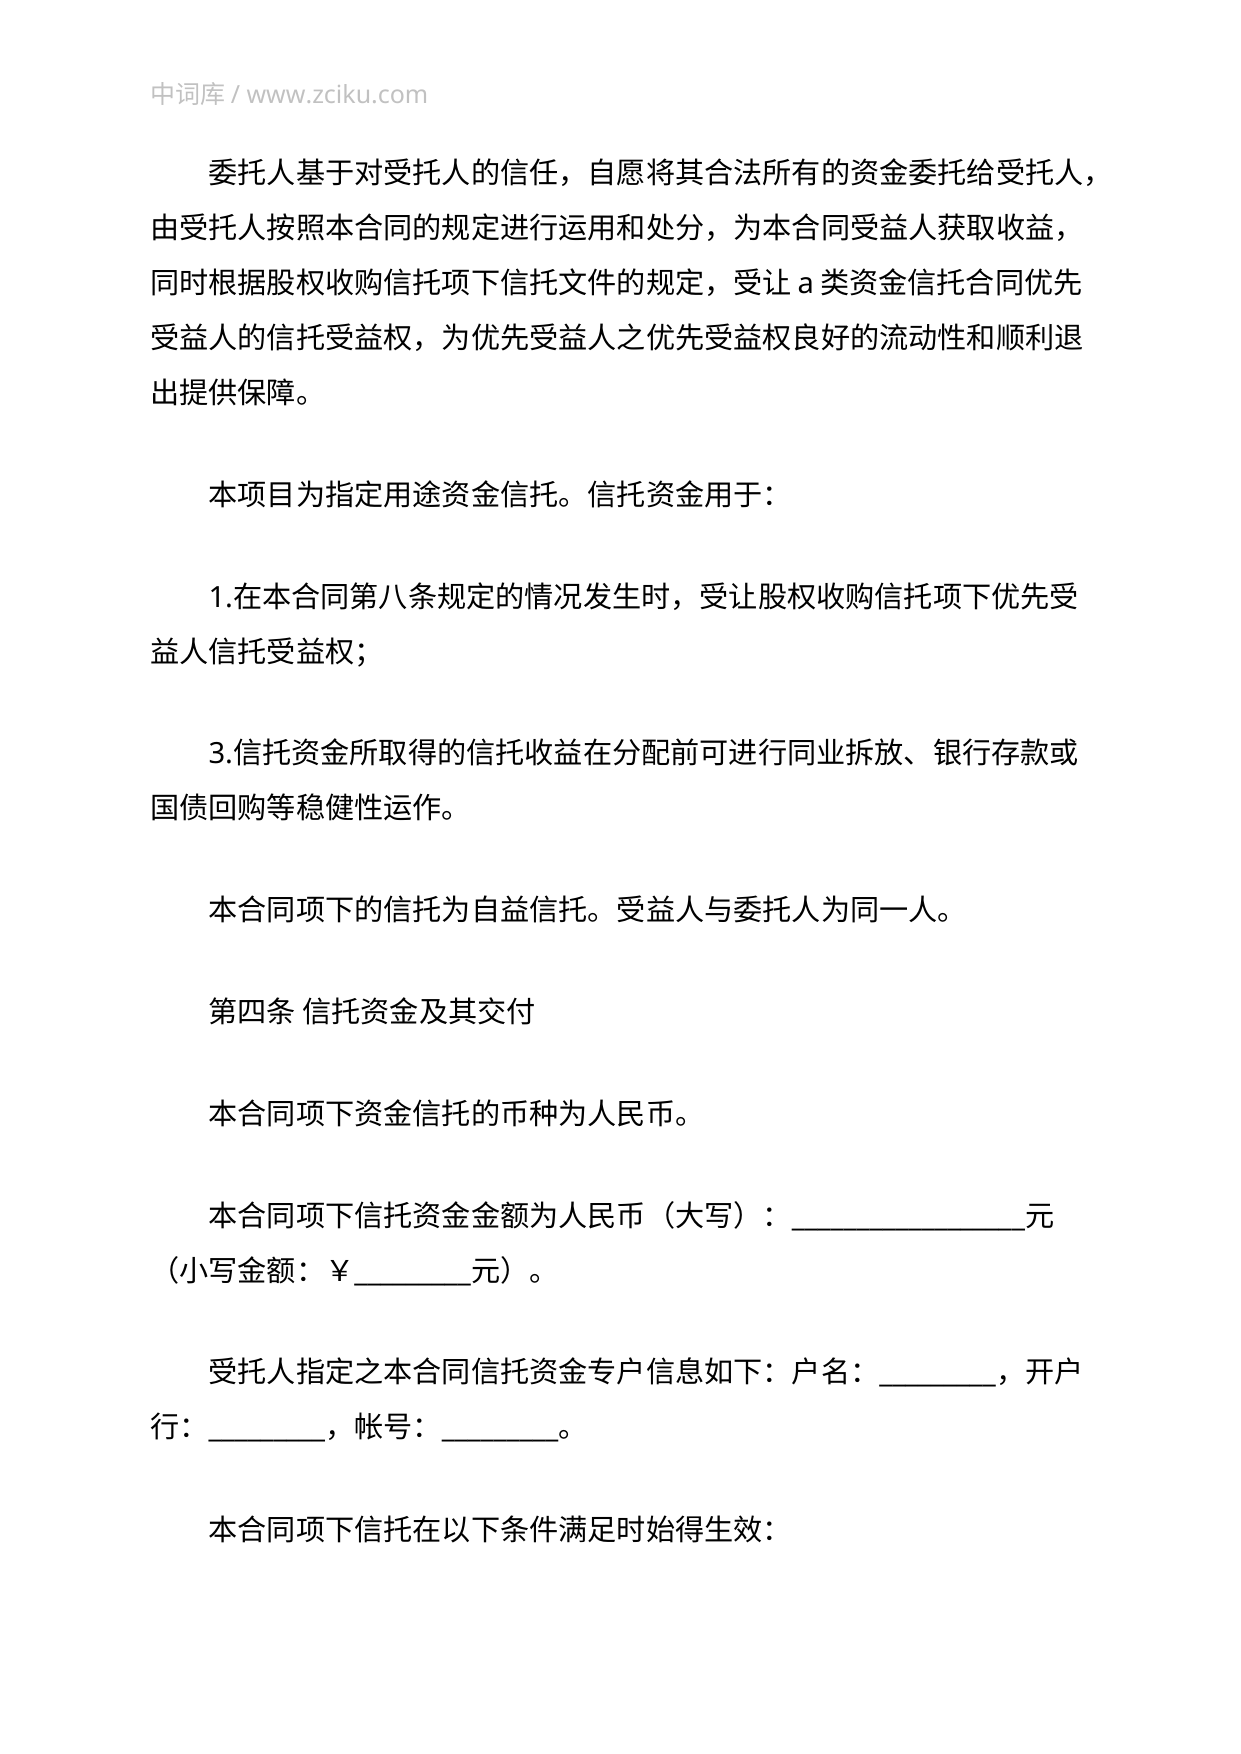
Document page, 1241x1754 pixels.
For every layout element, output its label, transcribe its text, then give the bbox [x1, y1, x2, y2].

text 第四条 信托资金及其交付 [150, 988, 1090, 1031]
text 受托人指定之本合同信托资金专户信息如下：户名：_________，开户行：_________，帐号：_________。 [150, 1349, 1090, 1446]
text 本合同项下信托在以下条件满足时始得生效： [150, 1506, 1090, 1548]
text 本项目为指定用途资金信托。信托资金用于： [150, 471, 1090, 514]
text 本合同项下资金信托的币种为人民币。 [150, 1090, 1090, 1133]
text 本合同项下信托资金金额为人民币（大写）：__________________元（小写金额：￥_________元）。 [150, 1192, 1090, 1289]
text 委托人基于对受托人的信任，自愿将其合法所有的资金委托给受托人，由受托人按照本合同的规定进行运用和处分，为本合同受益人获取收益，同时根据股权收购信托项下信托文件的规定，受让a类资金信托合同优先受益人的信托受益权，为优先受益人之优先受益权良好的流动性和顺利退出提供保障。 [150, 150, 1090, 412]
text 本合同项下的信托为自益信托。受益人与委托人为同一人。 [150, 887, 1090, 929]
text 3.信托资金所取得的信托收益在分配前可进行同业拆放、银行存款或国债回购等稳健性运作。 [150, 730, 1090, 827]
text 1.在本合同第八条规定的情况发生时，受让股权收购信托项下优先受益人信托受益权； [150, 573, 1090, 671]
